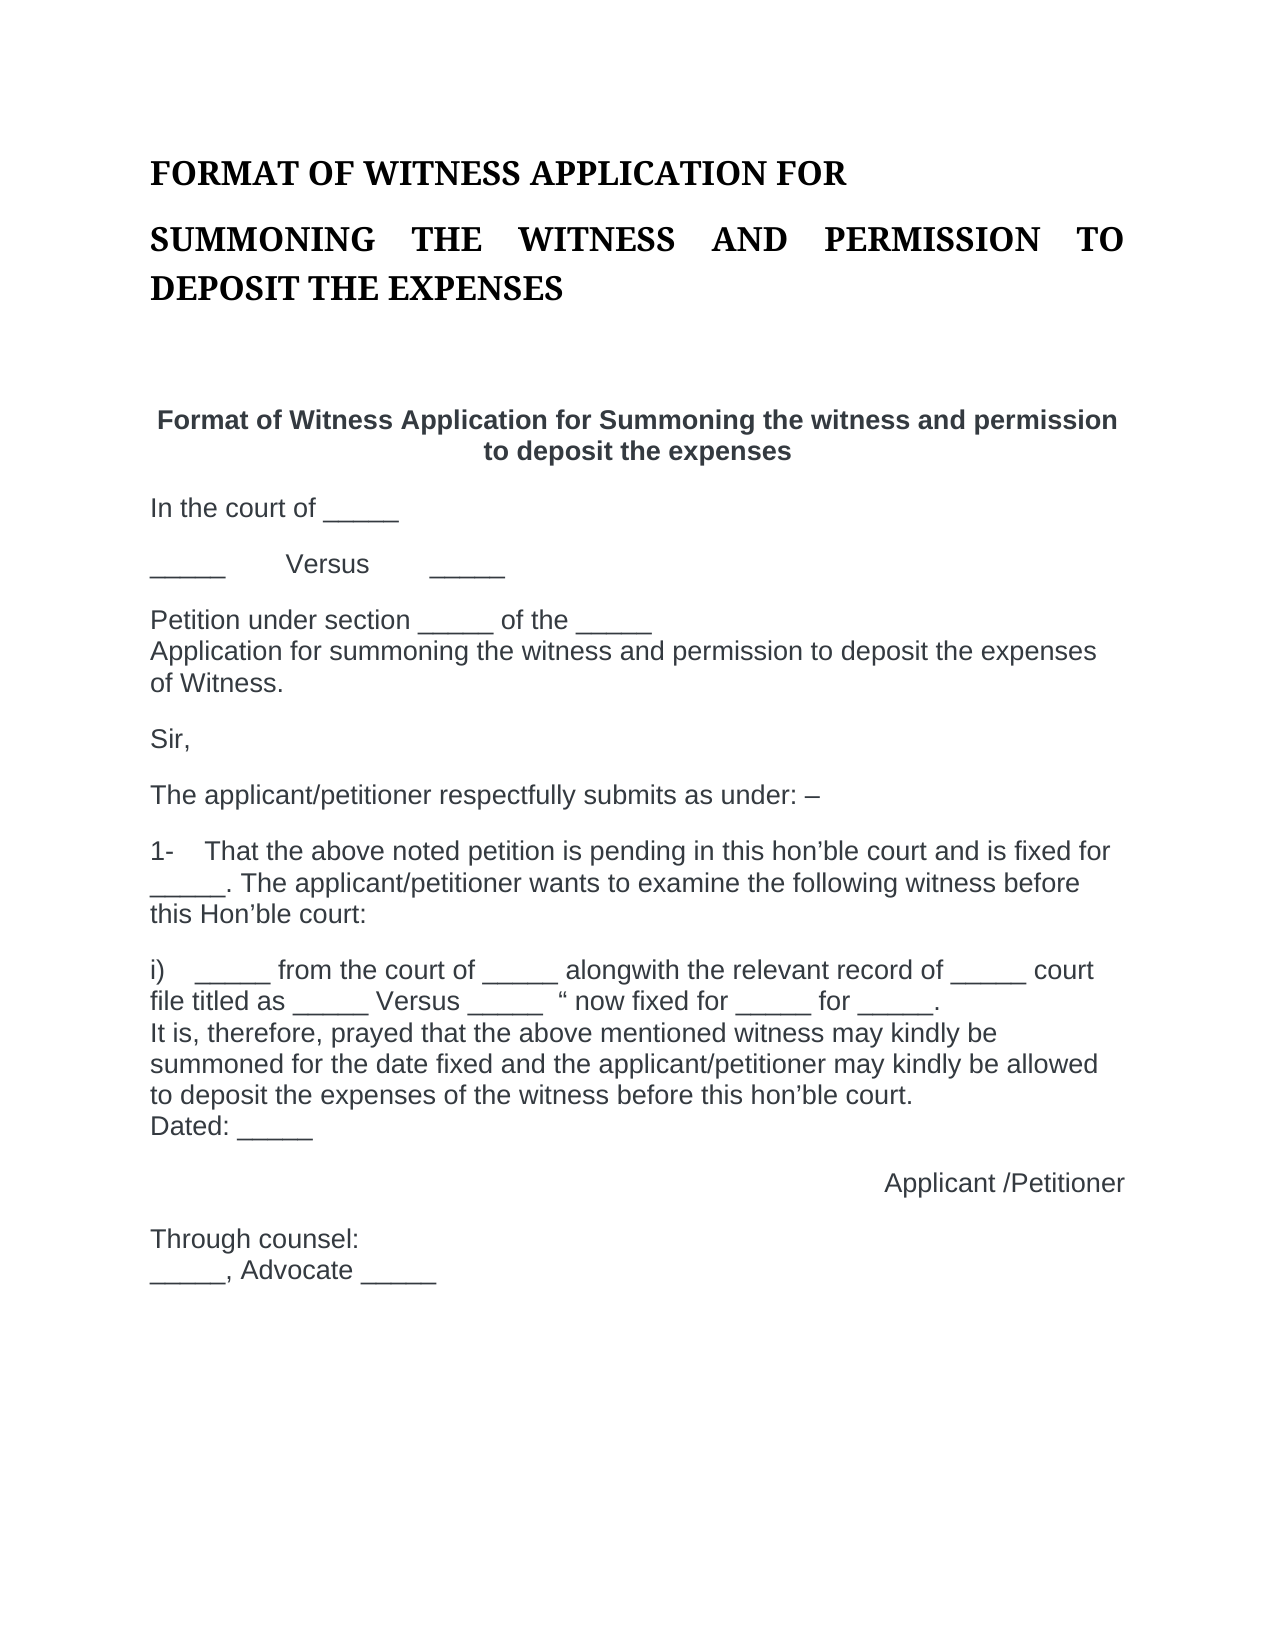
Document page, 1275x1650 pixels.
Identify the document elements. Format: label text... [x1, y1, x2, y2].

text Sir, [150, 723, 1125, 754]
text _____ Versus _____ [150, 548, 1125, 579]
text Petition under section _____ of the _____ Application for summoning the witness and permission to deposit the expenses of Witness. [150, 604, 1125, 698]
text In the court of _____ [150, 492, 1125, 523]
text SUMMONING THE WITNESS AND PERMISSION TO DEPOSIT THE EXPENSES [150, 216, 1125, 310]
text Applicant /Petitioner [150, 1167, 1125, 1198]
text The applicant/petitioner respectfully submits as under: – [150, 779, 1125, 810]
text 1- That the above noted petition is pending in this hon’ble court and is fixed for _____. The applicant/petitioner wants to examine the following witness before this Hon’ble court: [150, 835, 1125, 929]
text Through counsel: _____, Advocate _____ [150, 1223, 1125, 1285]
text i) _____ from the court of _____ alongwith the relevant record of _____ court file titled as _____ Versus _____ “ now fixed for _____ for _____. It is, therefore, prayed that the above mentioned witness may kindly be summoned for the date fixed and the applicant/petitioner may kindly be allowed to deposit the expenses of the witness before this hon’ble court. Dated: _____ [150, 954, 1125, 1142]
text FORMAT OF WITNESS APPLICATION FOR [150, 150, 1125, 195]
text Format of Witness Application for Summoning the witness and permission to deposit the expenses [150, 404, 1125, 467]
